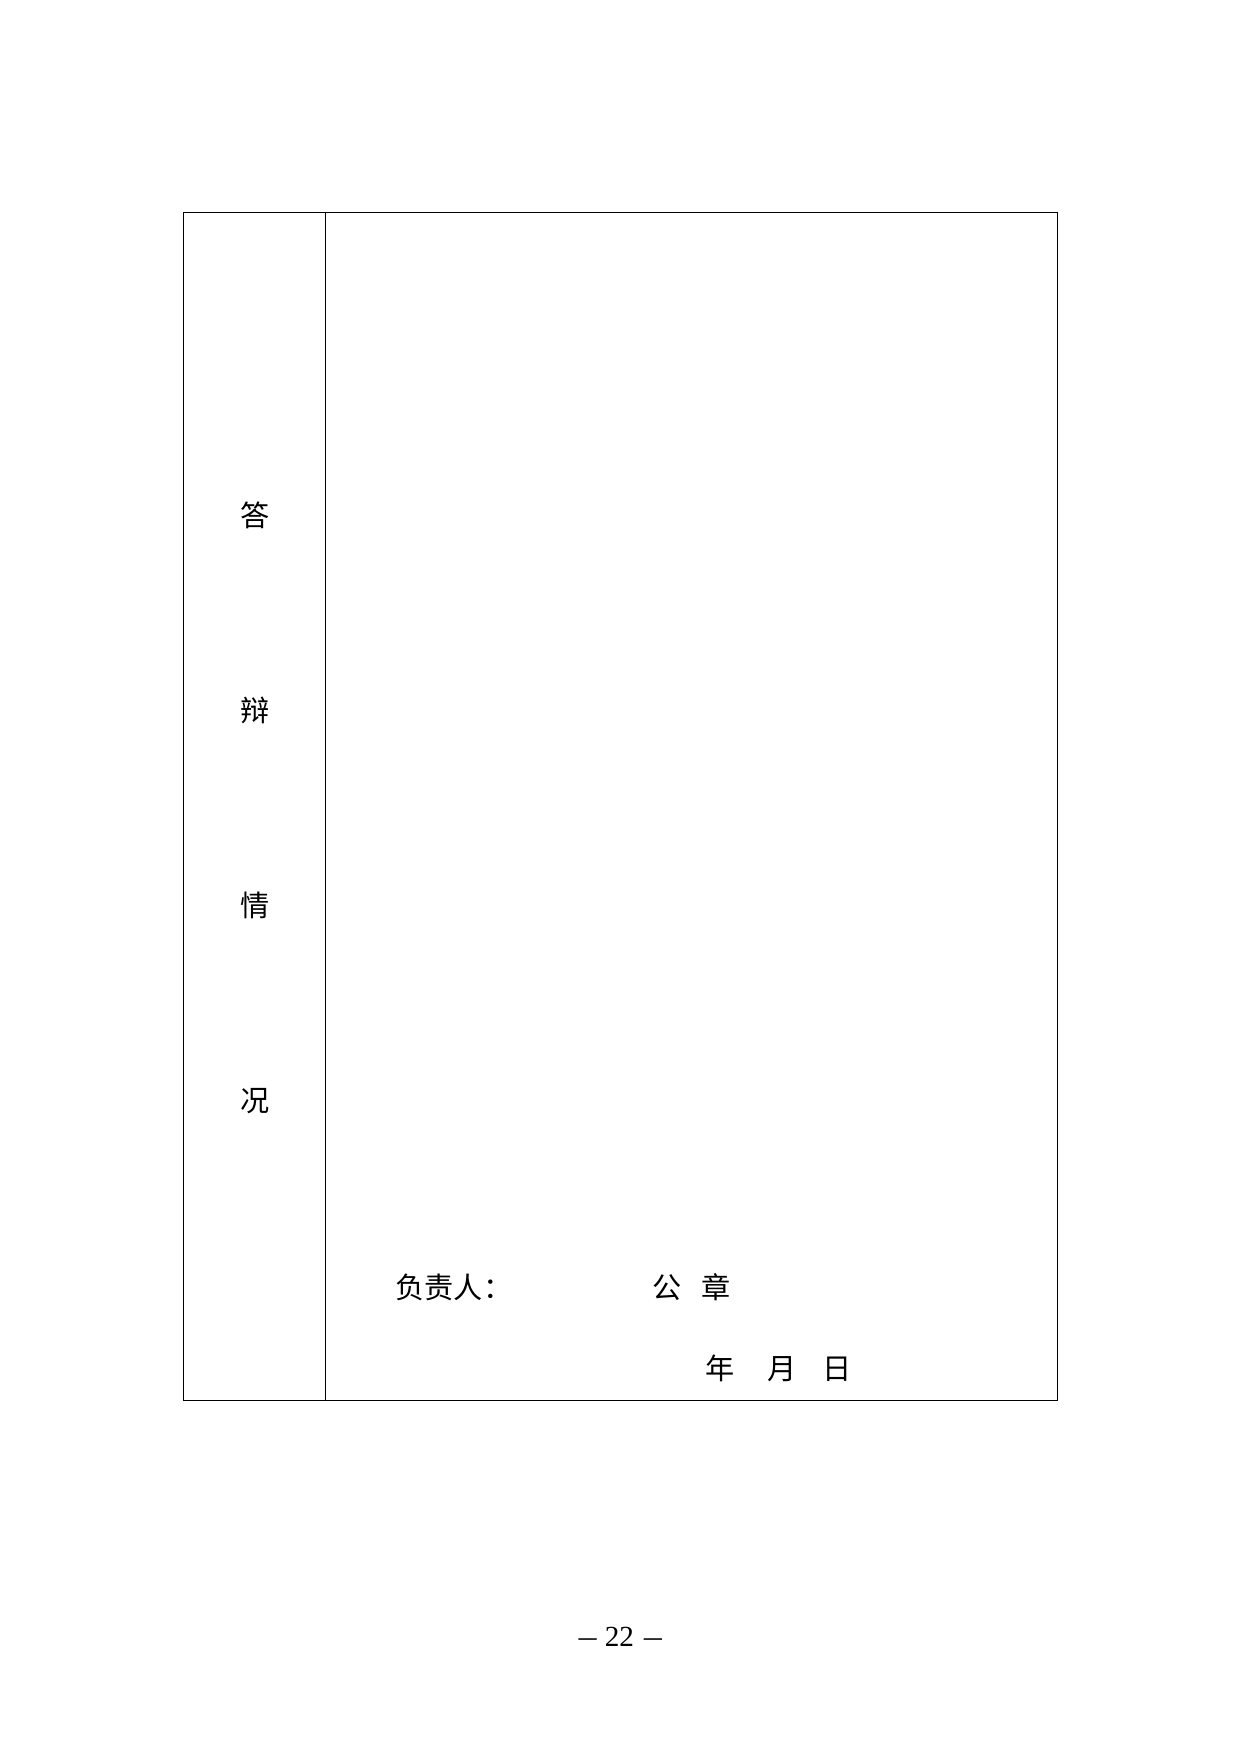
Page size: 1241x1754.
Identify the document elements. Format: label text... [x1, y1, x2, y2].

table_cell 负责人： 公 章 年 月 日 [326, 213, 1057, 1399]
table_cell 答 辩 情 况 [184, 213, 325, 1399]
